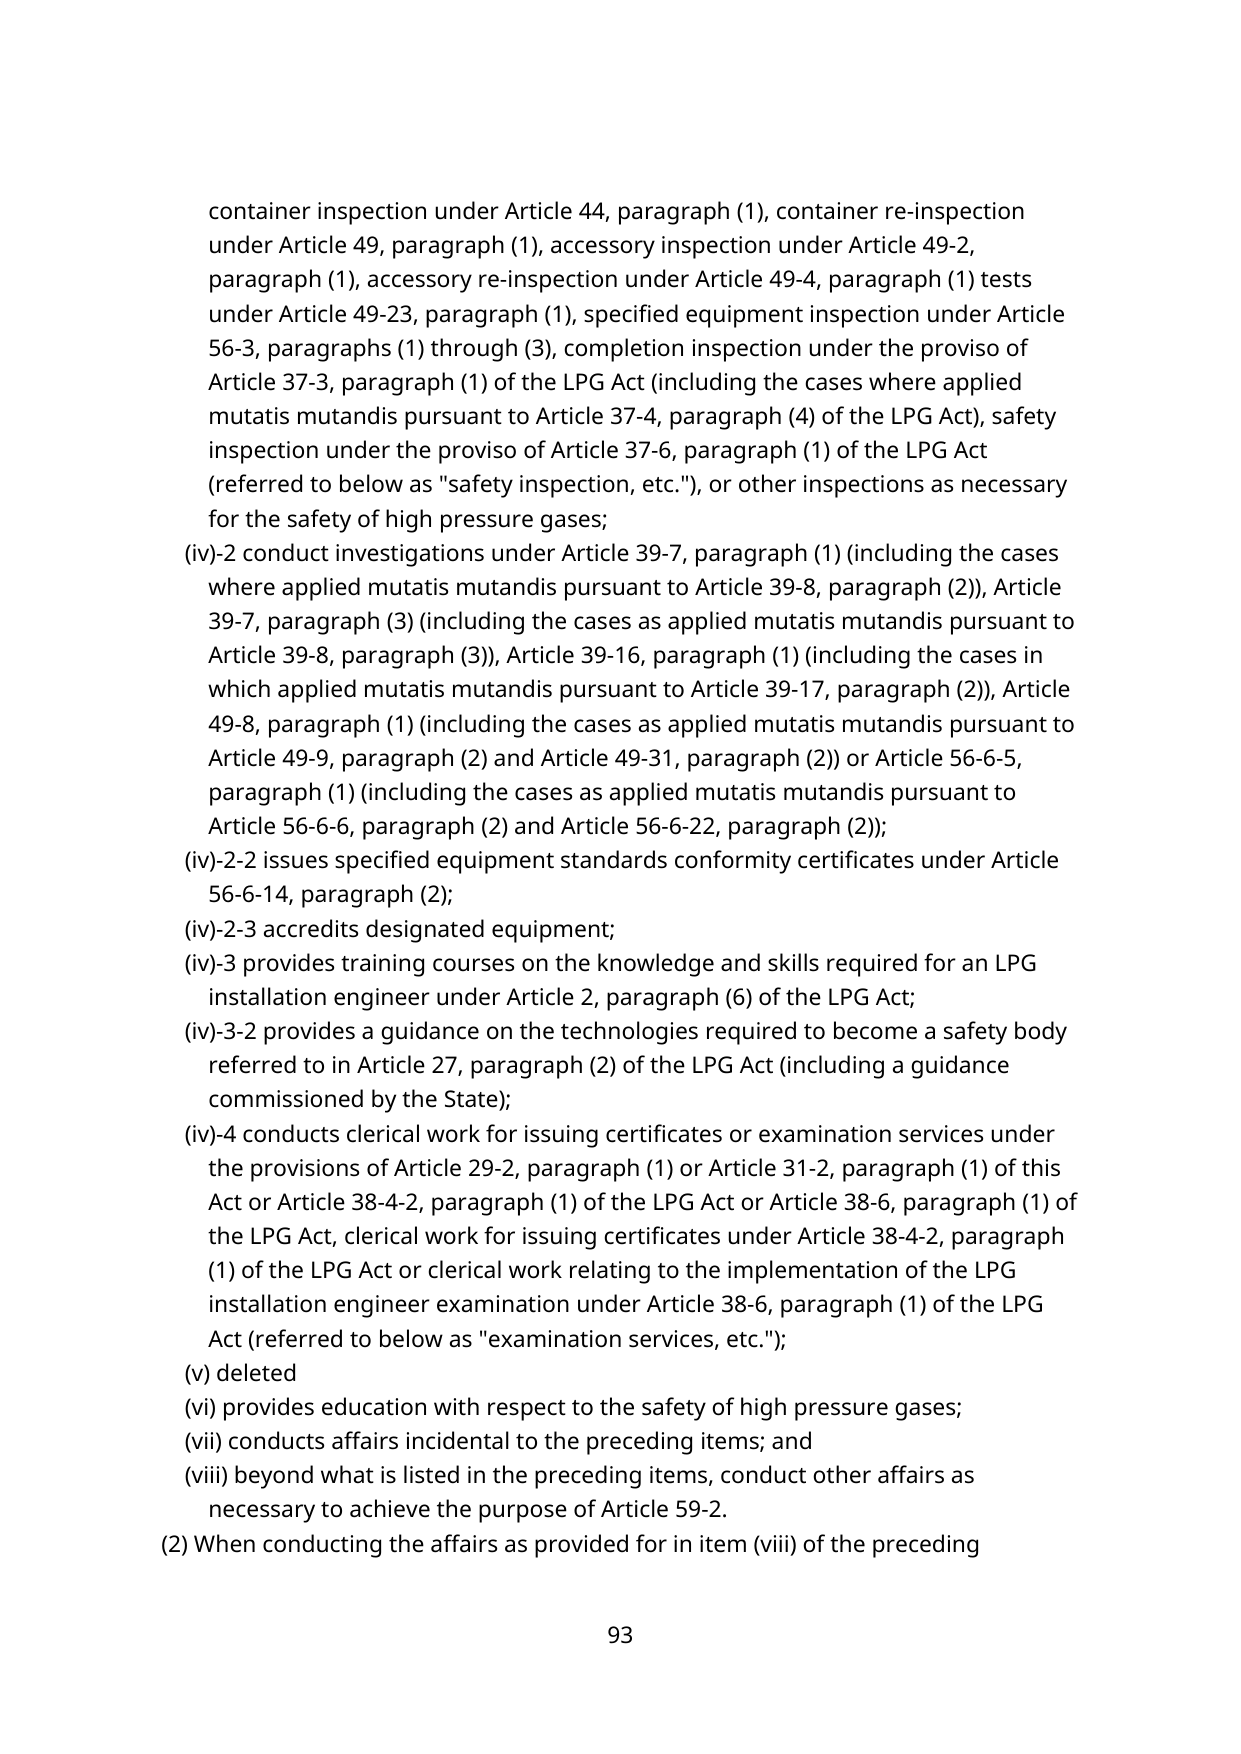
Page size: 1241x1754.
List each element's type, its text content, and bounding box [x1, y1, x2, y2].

text (iv)-3-2 provides a guidance on the technologies required to become a safety body referred to in Article 27, paragraph (2) of the LPG Act (including a guidance commissioned by the State); [184, 1014, 1079, 1116]
text (vi) provides education with respect to the safety of high pressure gases; [184, 1389, 1079, 1424]
text (iv)-4 conducts clerical work for issuing certificates or examination services under the provisions of Article 29-2, paragraph (1) or Article 31-2, paragraph (1) of this Act or Article 38-4-2, paragraph (1) of the LPG Act or Article 38-6, paragraph (1) of the LPG Act, clerical work for issuing certificates under Article 38-4-2, paragraph (1) of the LPG Act or clerical work relating to the implementation of the LPG installation engineer examination under Article 38-6, paragraph (1) of the LPG Act (referred to below as "examination services, etc."); [184, 1116, 1079, 1355]
text (v) deleted [184, 1355, 1079, 1389]
text (iv)-2-3 accredits designated equipment; [184, 911, 1079, 945]
text (iv)-3 provides training courses on the knowledge and skills required for an LPG installation engineer under Article 2, paragraph (6) of the LPG Act; [184, 945, 1079, 1014]
text (vii) conducts affairs incidental to the preceding items; and [184, 1424, 1079, 1458]
text (iv)-2-2 issues specified equipment standards conformity certificates under Article 56-6-14, paragraph (2); [184, 843, 1079, 911]
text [184, 194, 1079, 535]
text (iv)-2 conduct investigations under Article 39-7, paragraph (1) (including the cases where applied mutatis mutandis pursuant to Article 39-8, paragraph (2)), Article 39-7, paragraph (3) (including the cases as applied mutatis mutandis pursuant to Article 39-8, paragraph (3)), Article 39-16, paragraph (1) (including the cases in which applied mutatis mutandis pursuant to Article 39-17, paragraph (2)), Article 49-8, paragraph (1) (including the cases as applied mutatis mutandis pursuant to Article 49-9, paragraph (2) and Article 49-31, paragraph (2)) or Article 56-6-5, paragraph (1) (including the cases as applied mutatis mutandis pursuant to Article 56-6-6, paragraph (2) and Article 56-6-22, paragraph (2)); [184, 535, 1079, 843]
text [161, 1526, 1079, 1560]
text (viii) beyond what is listed in the preceding items, conduct other affairs as necessary to achieve the purpose of Article 59-2. [184, 1458, 1079, 1526]
